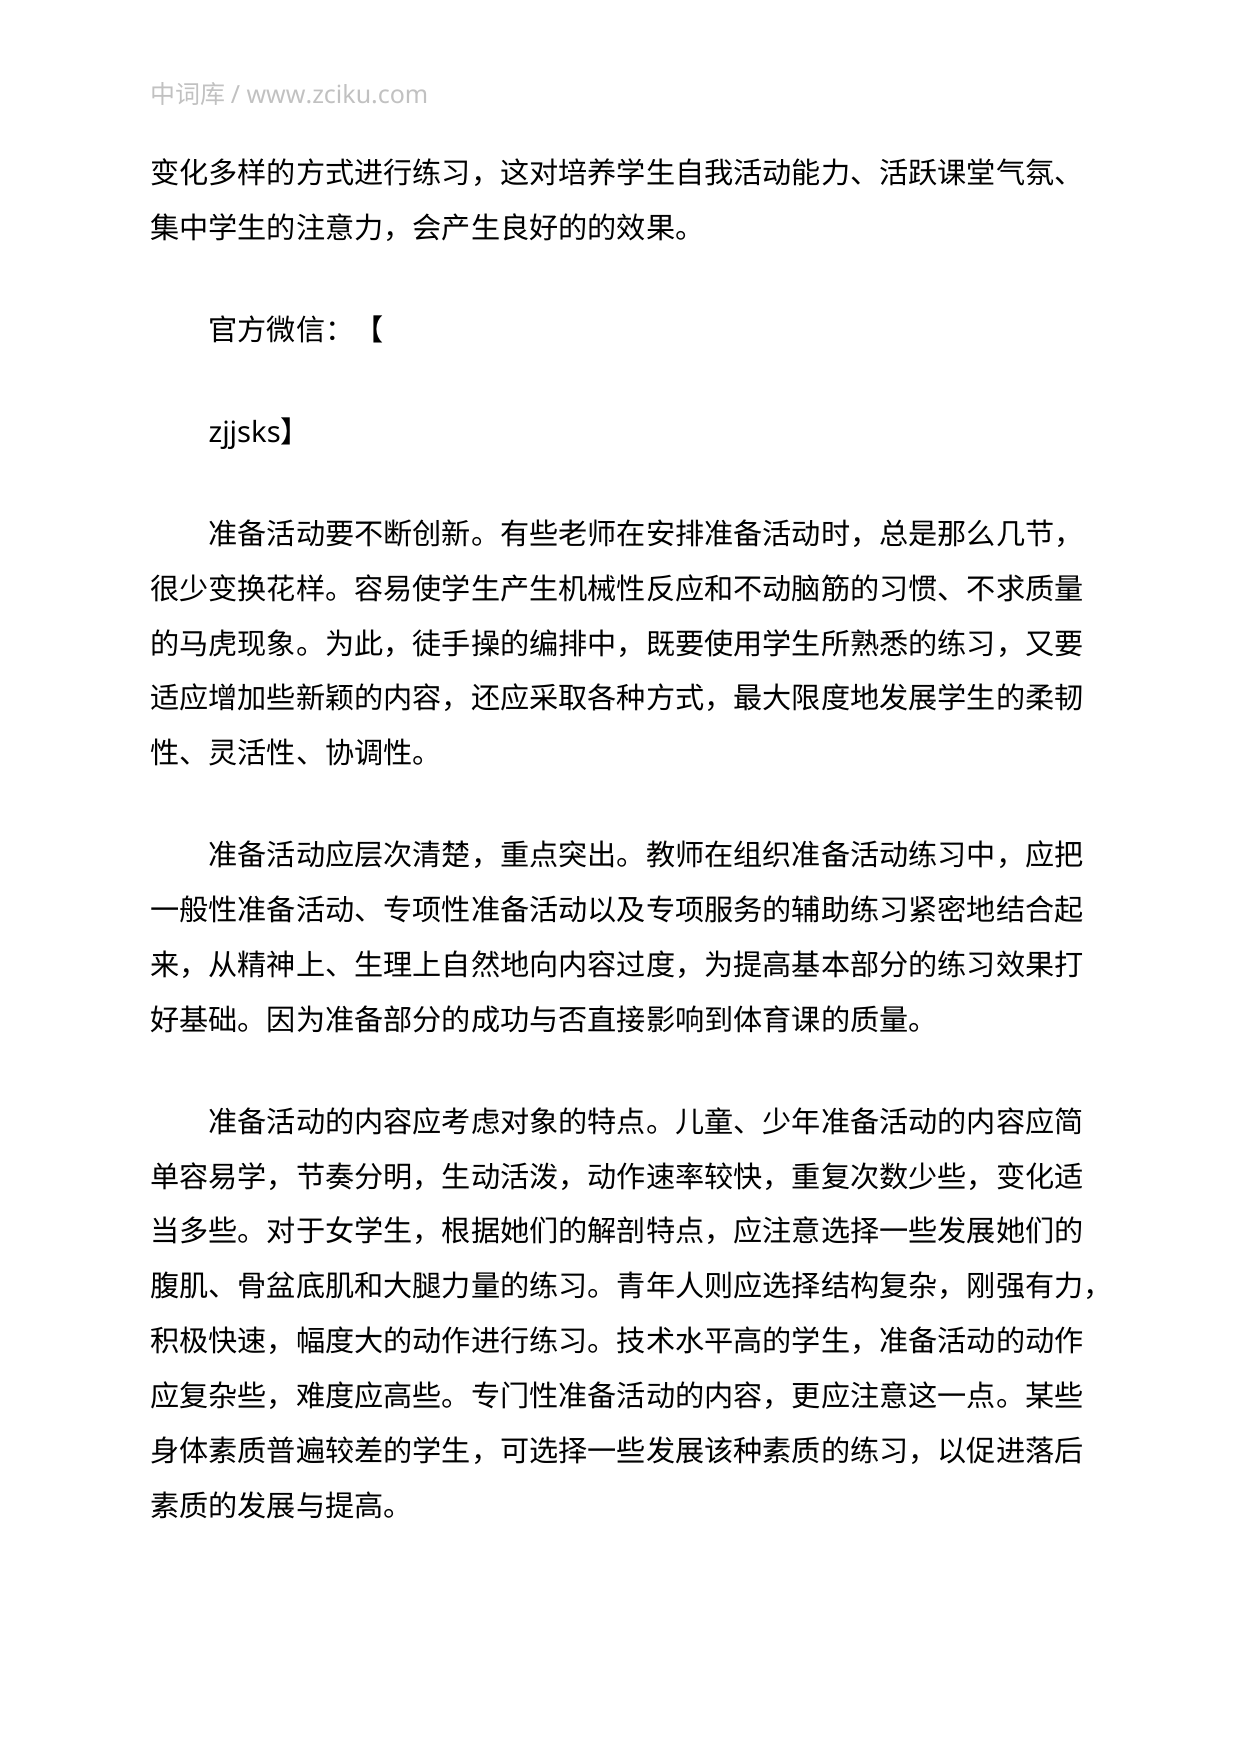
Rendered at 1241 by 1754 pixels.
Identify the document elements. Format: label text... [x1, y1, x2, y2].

text 准备活动应层次清楚，重点突出。教师在组织准备活动练习中，应把一般性准备活动、专项性准备活动以及专项服务的辅助练习紧密地结合起来，从精神上、生理上自然地向内容过度，为提高基本部分的练习效果打好基础。因为准备部分的成功与否直接影响到体育课的质量。 [150, 832, 1090, 1039]
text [150, 150, 1090, 247]
text 准备活动要不断创新。有些老师在安排准备活动时，总是那么几节，很少变换花样。容易使学生产生机械性反应和不动脑筋的习惯、不求质量的马虎现象。为此，徒手操的编排中，既要使用学生所熟悉的练习，又要适应增加些新颖的内容，还应采取各种方式，最大限度地发展学生的柔韧性、灵活性、协调性。 [150, 510, 1090, 772]
text 官方微信：【 [150, 307, 1090, 349]
text zjjsks】 [150, 408, 1090, 451]
text 准备活动的内容应考虑对象的特点。儿童、少年准备活动的内容应简单容易学，节奏分明，生动活泼，动作速率较快，重复次数少些，变化适当多些。对于女学生，根据她们的解剖特点，应注意选择一些发展她们的腹肌、骨盆底肌和大腿力量的练习。青年人则应选择结构复杂，刚强有力，积极快速，幅度大的动作进行练习。技术水平高的学生，准备活动的动作应复杂些，难度应高些。专门性准备活动的内容，更应注意这一点。某些身体素质普遍较差的学生，可选择一些发展该种素质的练习，以促进落后素质的发展与提高。 [150, 1098, 1090, 1525]
